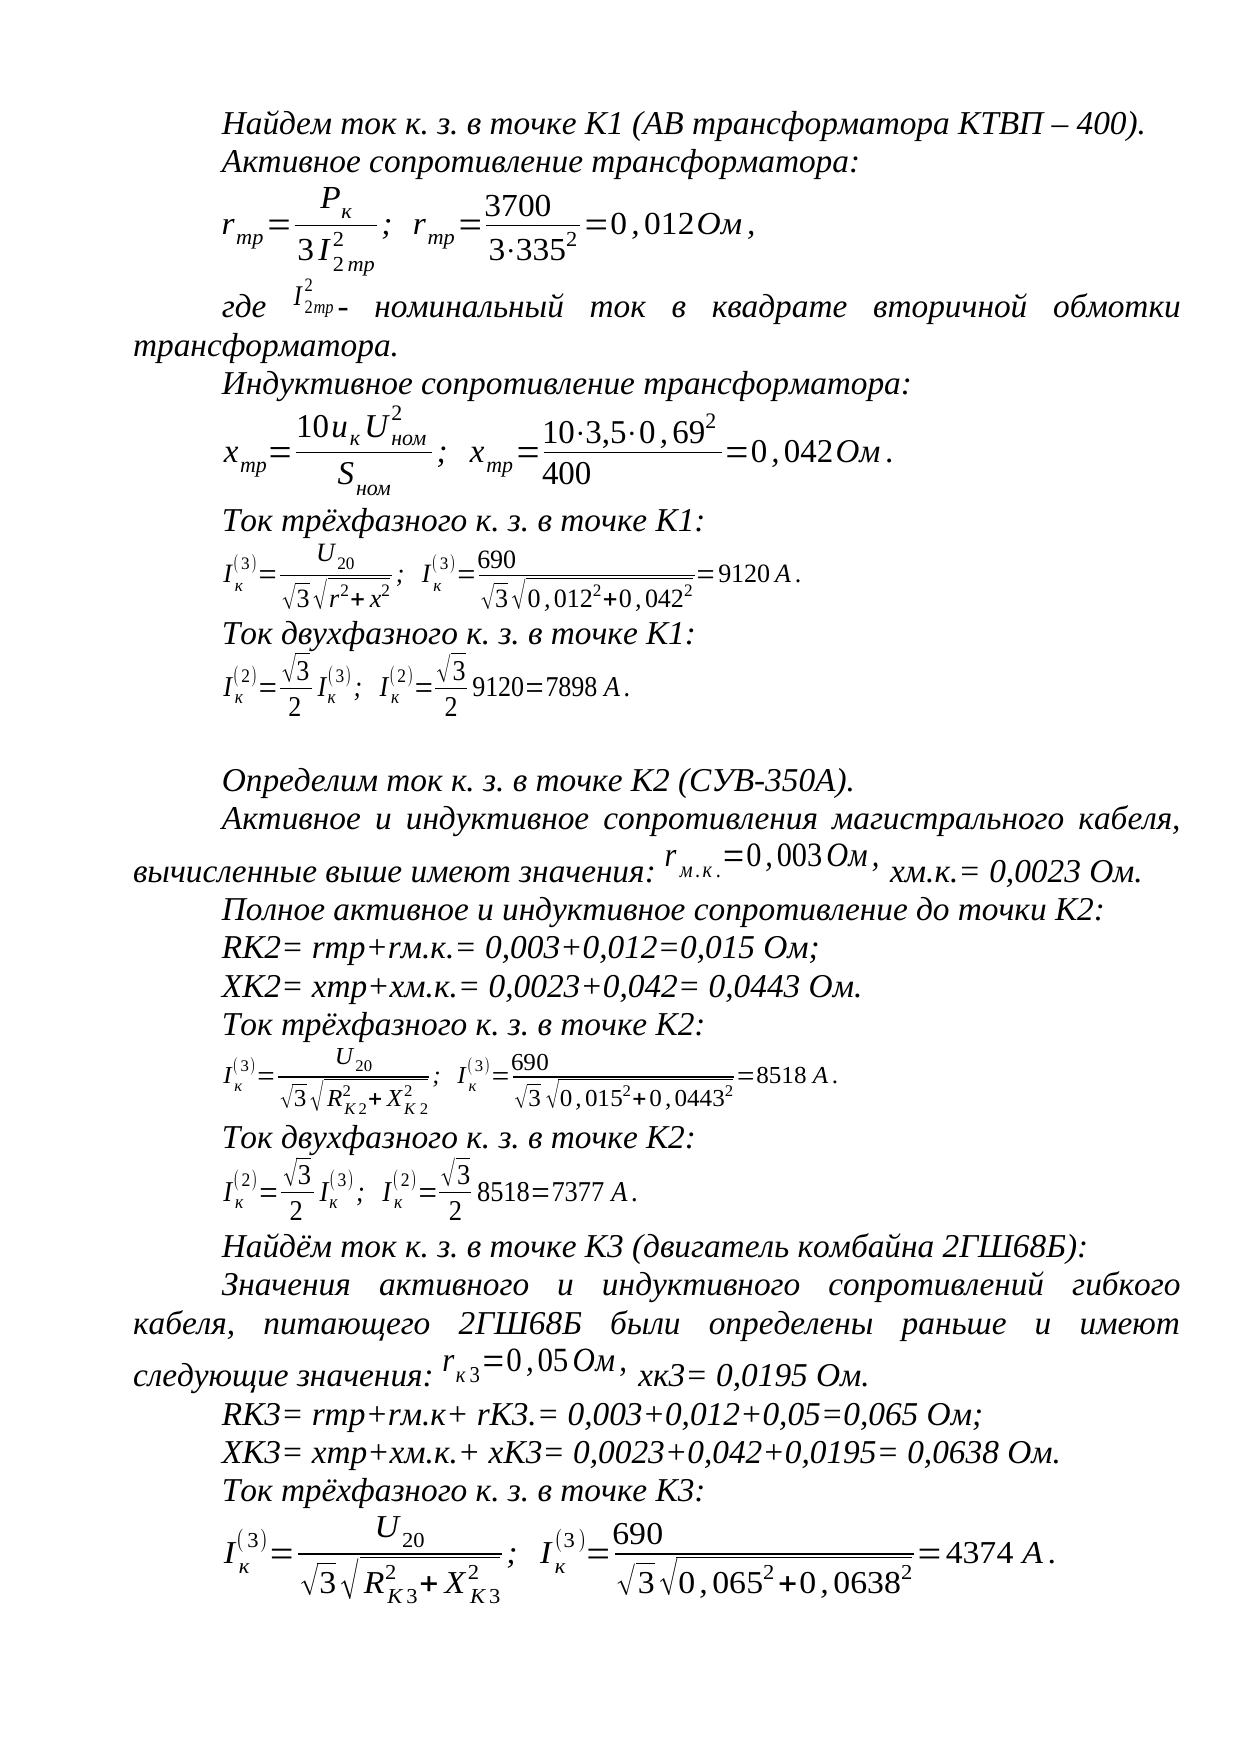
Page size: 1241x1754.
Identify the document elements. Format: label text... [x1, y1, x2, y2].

text Ток трёхфазного к. з. в точке К1: [133, 500, 1181, 538]
text где - номинальный ток в квадрате вторичной обмотки трансформатора. [133, 275, 1181, 363]
text Ток трёхфазного к. з. в точке К2: [133, 1004, 1181, 1043]
text ХК2= хтр+хм.к.= 0,0023+0,042= 0,0443 Ом. [133, 966, 1181, 1004]
text Ток двухфазного к. з. в точке К1: [133, 613, 1181, 652]
text Ток двухфазного к. з. в точке К2: [133, 1118, 1181, 1156]
text RК3= rтр+rм.к+ rК3.= 0,003+0,012+0,05=0,065 Ом; [133, 1394, 1181, 1432]
text Найдем ток к. з. в точке К1 (АВ трансформатора КТВП – 400). [133, 103, 1181, 142]
text Значения активного и индуктивного сопротивлений гибкого кабеля, питающего 2ГШ68Б были определены раньше и имеют следующие значения: хк3= 0,0195 Ом. [133, 1265, 1181, 1394]
text Индуктивное сопротивление трансформатора: [133, 363, 1181, 401]
text Найдём ток к. з. в точке К3 (двигатель комбайна 2ГШ68Б): [133, 1226, 1181, 1265]
text Активное сопротивление трансформатора: [133, 142, 1181, 180]
text ХК3= хтр+хм.к.+ хК3= 0,0023+0,042+0,0195= 0,0638 Ом. [133, 1432, 1181, 1471]
text Определим ток к. з. в точке К2 (СУВ-350А). [133, 760, 1181, 798]
text RК2= rтр+rм.к.= 0,003+0,012=0,015 Ом; [133, 928, 1181, 966]
text Ток трёхфазного к. з. в точке К3: [133, 1471, 1181, 1509]
text Полное активное и индуктивное сопротивление до точки К2: [133, 889, 1181, 928]
text Активное и индуктивное сопротивления магистрального кабеля, вычисленные выше имеют значения: хм.к.= 0,0023 Ом. [133, 798, 1181, 889]
